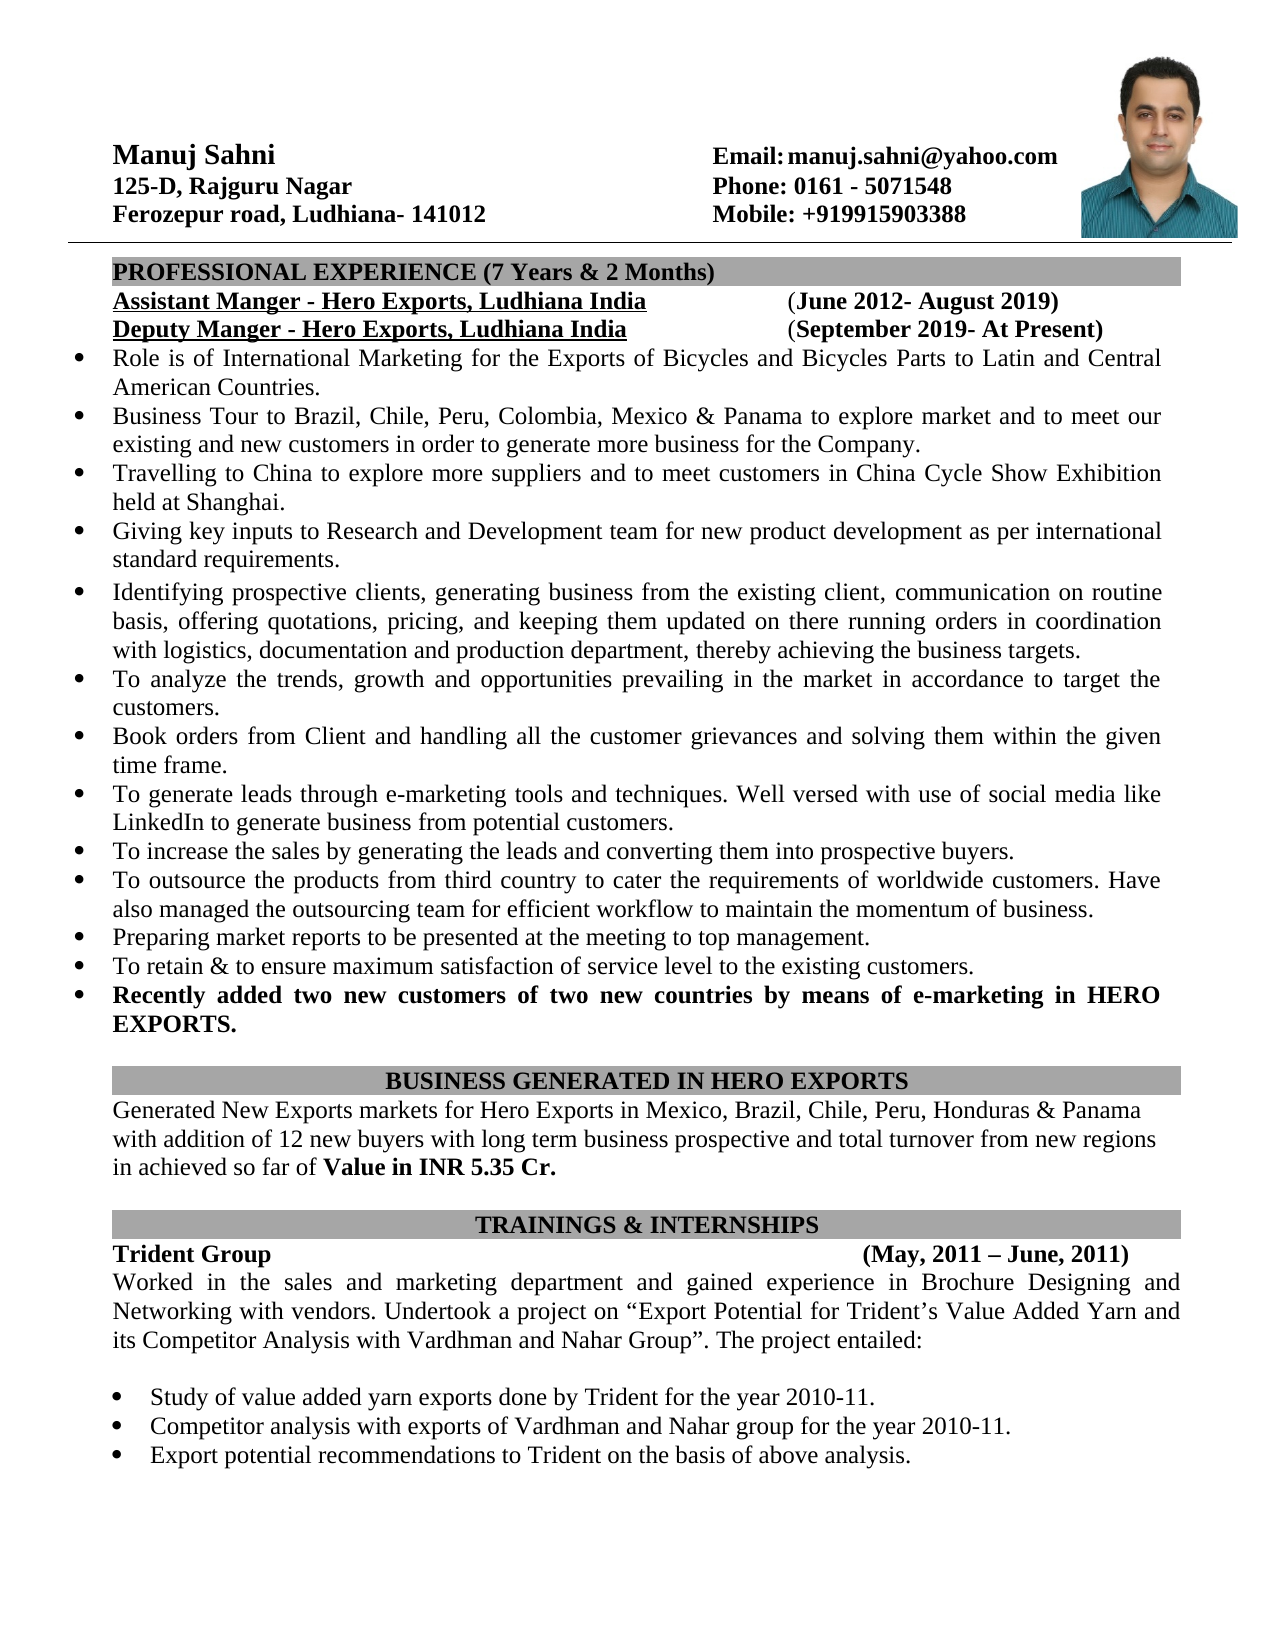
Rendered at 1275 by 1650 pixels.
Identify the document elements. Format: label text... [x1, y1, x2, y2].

text 125-D, Rajguru Nagar Phone: 0161 - 5071548 [112, 171, 1181, 199]
list Recently added two new customers of two new countries by means of e-marketing in HERO EXPORTS. [75, 980, 1162, 1037]
list Export potential recommendations to Trident on the basis of above analysis. [112, 1440, 1162, 1469]
subtitle BUSINESS GENERATED IN HERO EXPORTS [112, 1066, 1181, 1095]
text Trident Group (May, 2011 – June, 2011) [112, 1239, 1162, 1267]
list To outsource the products from third country to cater the requirements of worldwide customers. Have also managed the outsourcing team for efficient workflow to maintain the momentum of business. [75, 865, 1162, 922]
list Identifying prospective clients, generating business from the existing client, communication on routine basis, offering quotations, pricing, and keeping them updated on there running orders in coordination with logistics, documentation and production department, thereby achieving the business targets. [75, 577, 1162, 664]
list Giving key inputs to Research and Development team for new product development as per international standard requirements. [75, 516, 1162, 573]
subtitle PROFESSIONAL EXPERIENCE (7 Years & 2 Months) [112, 257, 1181, 286]
text Deputy Manger - Hero Exports, Ludhiana India (September 2019- At Present) [112, 314, 1162, 343]
subtitle TRAININGS & INTERNSHIPS [112, 1210, 1181, 1239]
list Competitor analysis with exports of Vardhman and Nahar group for the year 2010-11. [112, 1411, 1162, 1440]
list To generate leads through e-marketing tools and techniques. Well versed with use of social media like LinkedIn to generate business from potential customers. [75, 779, 1162, 836]
list Preparing market reports to be presented at the meeting to top management. [75, 922, 1162, 951]
list To increase the sales by generating the leads and converting them into prospective buyers. [75, 836, 1162, 865]
list To analyze the trends, growth and opportunities prevailing in the market in accordance to target the customers. [75, 664, 1162, 721]
list Business Tour to Brazil, Chile, Peru, Colombia, Mexico & Panama to explore market and to meet our existing and new customers in order to generate more business for the Company. [75, 401, 1162, 458]
text Manuj Sahni Email: manuj.sahni@yahoo.com [112, 137, 1162, 171]
list Travelling to China to explore more suppliers and to meet customers in China Cycle Show Exhibition held at Shanghai. [75, 458, 1162, 516]
list Role is of International Marketing for the Exports of Bicycles and Bicycles Parts to Latin and Central American Countries. [75, 343, 1162, 401]
text Assistant Manger - Hero Exports, Ludhiana India (June 2012- August 2019) [112, 286, 1162, 314]
list To retain & to ensure maximum satisfaction of service level to the existing customers. [75, 951, 1162, 980]
text Worked in the sales and marketing department and gained experience in Brochure Designing and Networking with vendors. Undertook a project on “Export Potential for Trident’s Value Added Yarn and its Competitor Analysis with Vardhman and Nahar Group”. The project entailed: [112, 1267, 1181, 1354]
text Ferozepur road, Ludhiana- 141012 Mobile: +919915903388 [112, 199, 1181, 228]
text Generated New Exports markets for Hero Exports in Mexico, Brazil, Chile, Peru, Honduras & Panama with addition of 12 new buyers with long term business prospective and total turnover from new regions in achieved so far of Value in INR 5.35 Cr. [112, 1095, 1162, 1181]
list Book orders from Client and handling all the customer grievances and solving them within the given time frame. [75, 721, 1162, 779]
list Study of value added yarn exports done by Trident for the year 2010-11. [112, 1382, 1162, 1411]
picture [1081, 36, 1238, 238]
